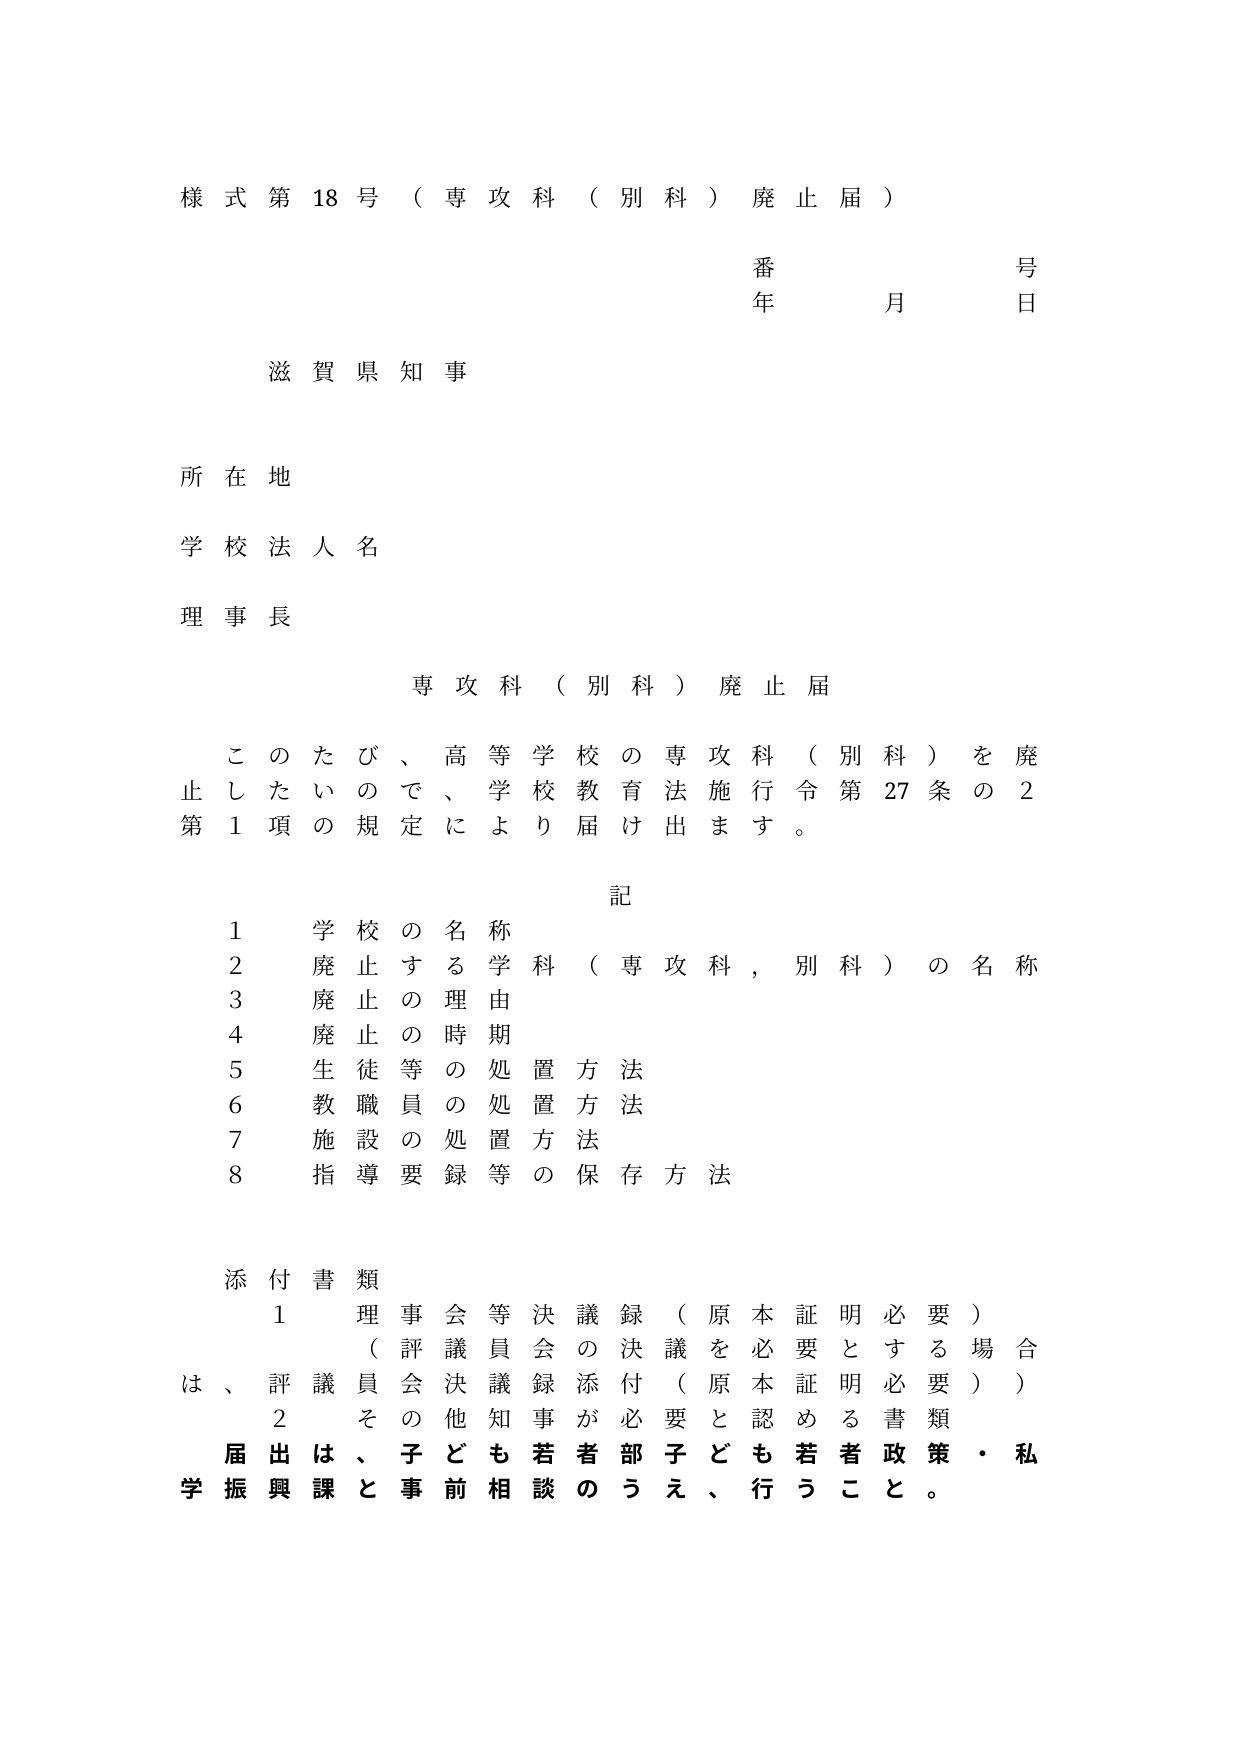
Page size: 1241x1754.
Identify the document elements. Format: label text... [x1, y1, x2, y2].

text 滋賀県知事 [181, 353, 1060, 388]
text 学校法人名 [181, 493, 1060, 563]
text 様式第18号（専攻科（別科）廃止届） [181, 179, 1060, 214]
text ５ 生徒等の処置方法 [181, 1051, 1060, 1086]
text ８ 指導要録等の保存方法 [181, 1156, 1060, 1191]
text ２ 廃止する学科（専攻科，別科）の名称 [181, 947, 1060, 982]
text ６ 教職員の処置方法 [181, 1086, 1060, 1121]
text 専攻科（別科）廃止届 [181, 668, 1060, 702]
text １ 学校の名称 [181, 912, 1060, 947]
text 年 月 日 [181, 284, 1060, 319]
text 所在地 [181, 423, 1060, 493]
text （評議員会の決議を必要とする場合は、評議員会決議録添付（原本証明必要）） [181, 1331, 1060, 1400]
text 添付書類 [181, 1261, 1060, 1296]
text ２ その他知事が必要と認める書類 [181, 1400, 1060, 1435]
text 記 [181, 877, 1060, 912]
text 番 号 [181, 249, 1060, 284]
text ４ 廃止の時期 [181, 1017, 1060, 1051]
text 理事長 [181, 563, 1060, 633]
text １ 理事会等決議録（原本証明必要） [181, 1296, 1060, 1331]
text ３ 廃止の理由 [181, 982, 1060, 1017]
text 届出は、子ども若者部子ども若者政策・私学振興課と事前相談のうえ、行うこと。 [181, 1435, 1060, 1505]
text ７ 施設の処置方法 [181, 1121, 1060, 1156]
text このたび、高等学校の専攻科（別科）を廃止したいので、学校教育法施行令第27条の２第１項の規定により届け出ます。 [181, 737, 1060, 842]
